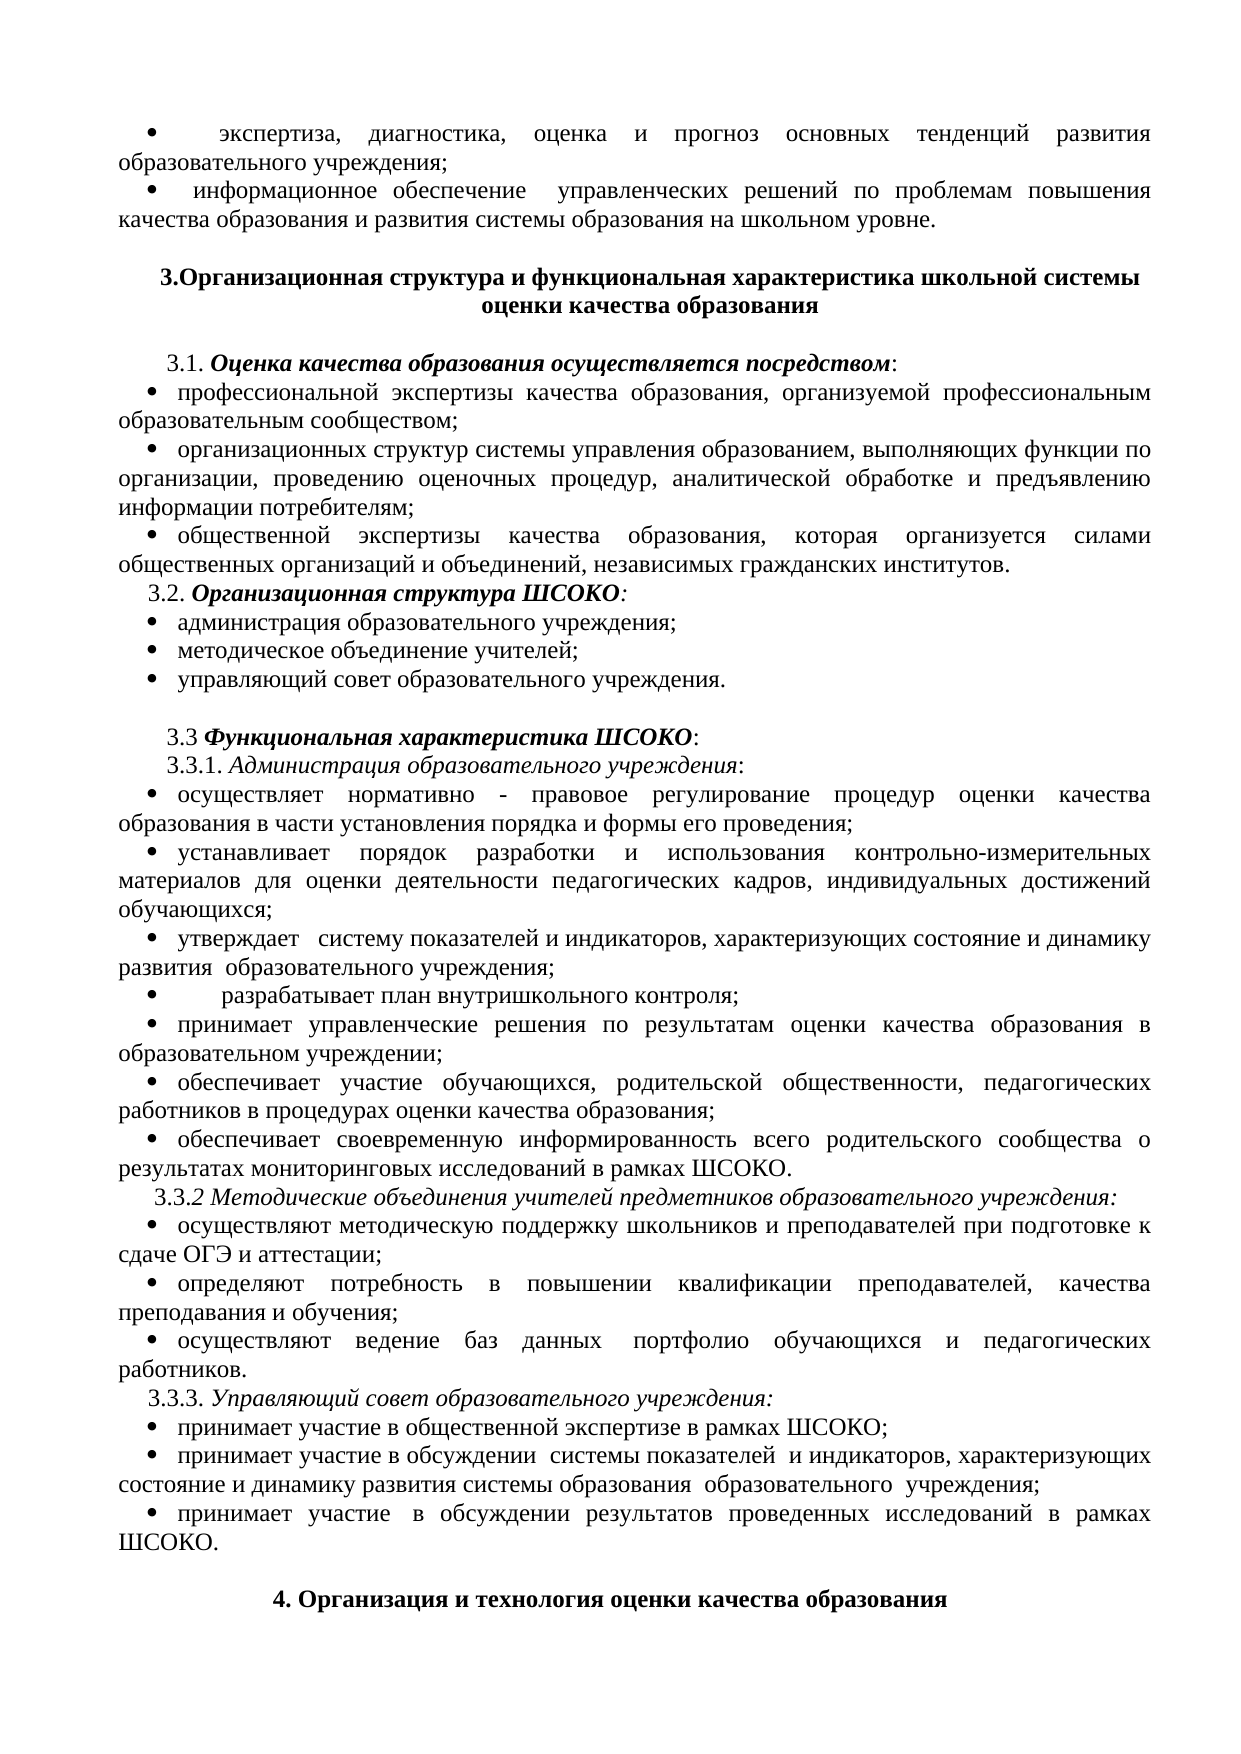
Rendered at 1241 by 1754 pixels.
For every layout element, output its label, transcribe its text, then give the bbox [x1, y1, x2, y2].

list 3.3 Функциональная характеристика ШСОКО: [118, 722, 1152, 751]
text 3.1. Оценка качества образования осуществляется посредством: [118, 348, 1131, 377]
list управляющий совет образовательного учреждения. [118, 664, 1152, 693]
list 3.Организационная структура и функциональная характеристика школьной системы оценки качества образования [148, 262, 1152, 319]
list администрация образовательного учреждения; [118, 607, 1152, 636]
list разрабатывает план внутришкольного контроля; [118, 981, 1152, 1009]
list обеспечивает участие обучающихся, родительской общественности, педагогических работников в процедурах оценки качества образования; [118, 1067, 1152, 1124]
list принимает управленческие решения по результатам оценки качества образования в образовательном учреждении; [118, 1009, 1152, 1067]
list осуществляет нормативно - правовое регулирование процедур оценки качества образования в части установления порядка и формы его проведения; [118, 779, 1152, 837]
text 3.2. Организационная структура ШСОКО: [118, 578, 1152, 607]
list принимает участие в обсуждении результатов проведенных исследований в рамках ШСОКО. [118, 1498, 1152, 1556]
list профессиональной экспертизы качества образования, организуемой профессиональным образовательным сообществом; [118, 377, 1152, 434]
list осуществляют ведение баз данных портфолио обучающихся и педагогических работников. [118, 1326, 1152, 1383]
list определяют потребность в повышении квалификации преподавателей, качества преподавания и обучения; [118, 1268, 1152, 1326]
list экспертиза, диагностика, оценка и прогноз основных тенденций развития образовательного учреждения; [118, 118, 1152, 176]
list принимает участие в общественной экспертизе в рамках ШСОКО; [118, 1412, 1152, 1441]
list информационное обеспечение управленческих решений по проблемам повышения качества образования и развития системы образования на школьном уровне. [118, 176, 1152, 233]
list обеспечивает своевременную информированность всего родительского сообщества о результатах мониторинговых исследований в рамках ШСОКО. [118, 1124, 1152, 1182]
list организационных структур системы управления образованием, выполняющих функции по организации, проведению оценочных процедур, аналитической обработке и предъявлению информации потребителям; [118, 434, 1152, 521]
text 4. Организация и технология оценки качества образования [118, 1584, 1152, 1613]
text 3.3.3. Управляющий совет образовательного учреждения: [118, 1383, 1152, 1412]
list утверждает систему показателей и индикаторов, характеризующих состояние и динамику развития образовательного учреждения; [118, 923, 1152, 981]
list методическое объединение учителей; [118, 636, 1152, 664]
list принимает участие в обсуждении системы показателей и индикаторов, характеризующих состояние и динамику развития системы образования образовательного учреждения; [118, 1441, 1152, 1498]
list общественной экспертизы качества образования, которая организуется силами общественных организаций и объединений, независимых гражданских институтов. [118, 521, 1152, 578]
list устанавливает порядок разработки и использования контрольно-измерительных материалов для оценки деятельности педагогических кадров, индивидуальных достижений обучающихся; [118, 837, 1152, 923]
list осуществляют методическую поддержку школьников и преподавателей при подготовке к сдаче ОГЭ и аттестации; [118, 1211, 1152, 1268]
text 3.3.2 Методические объединения учителей предметников образовательного учреждения: [118, 1182, 1152, 1211]
text 3.3.1. Администрация образовательного учреждения: [118, 751, 1152, 779]
